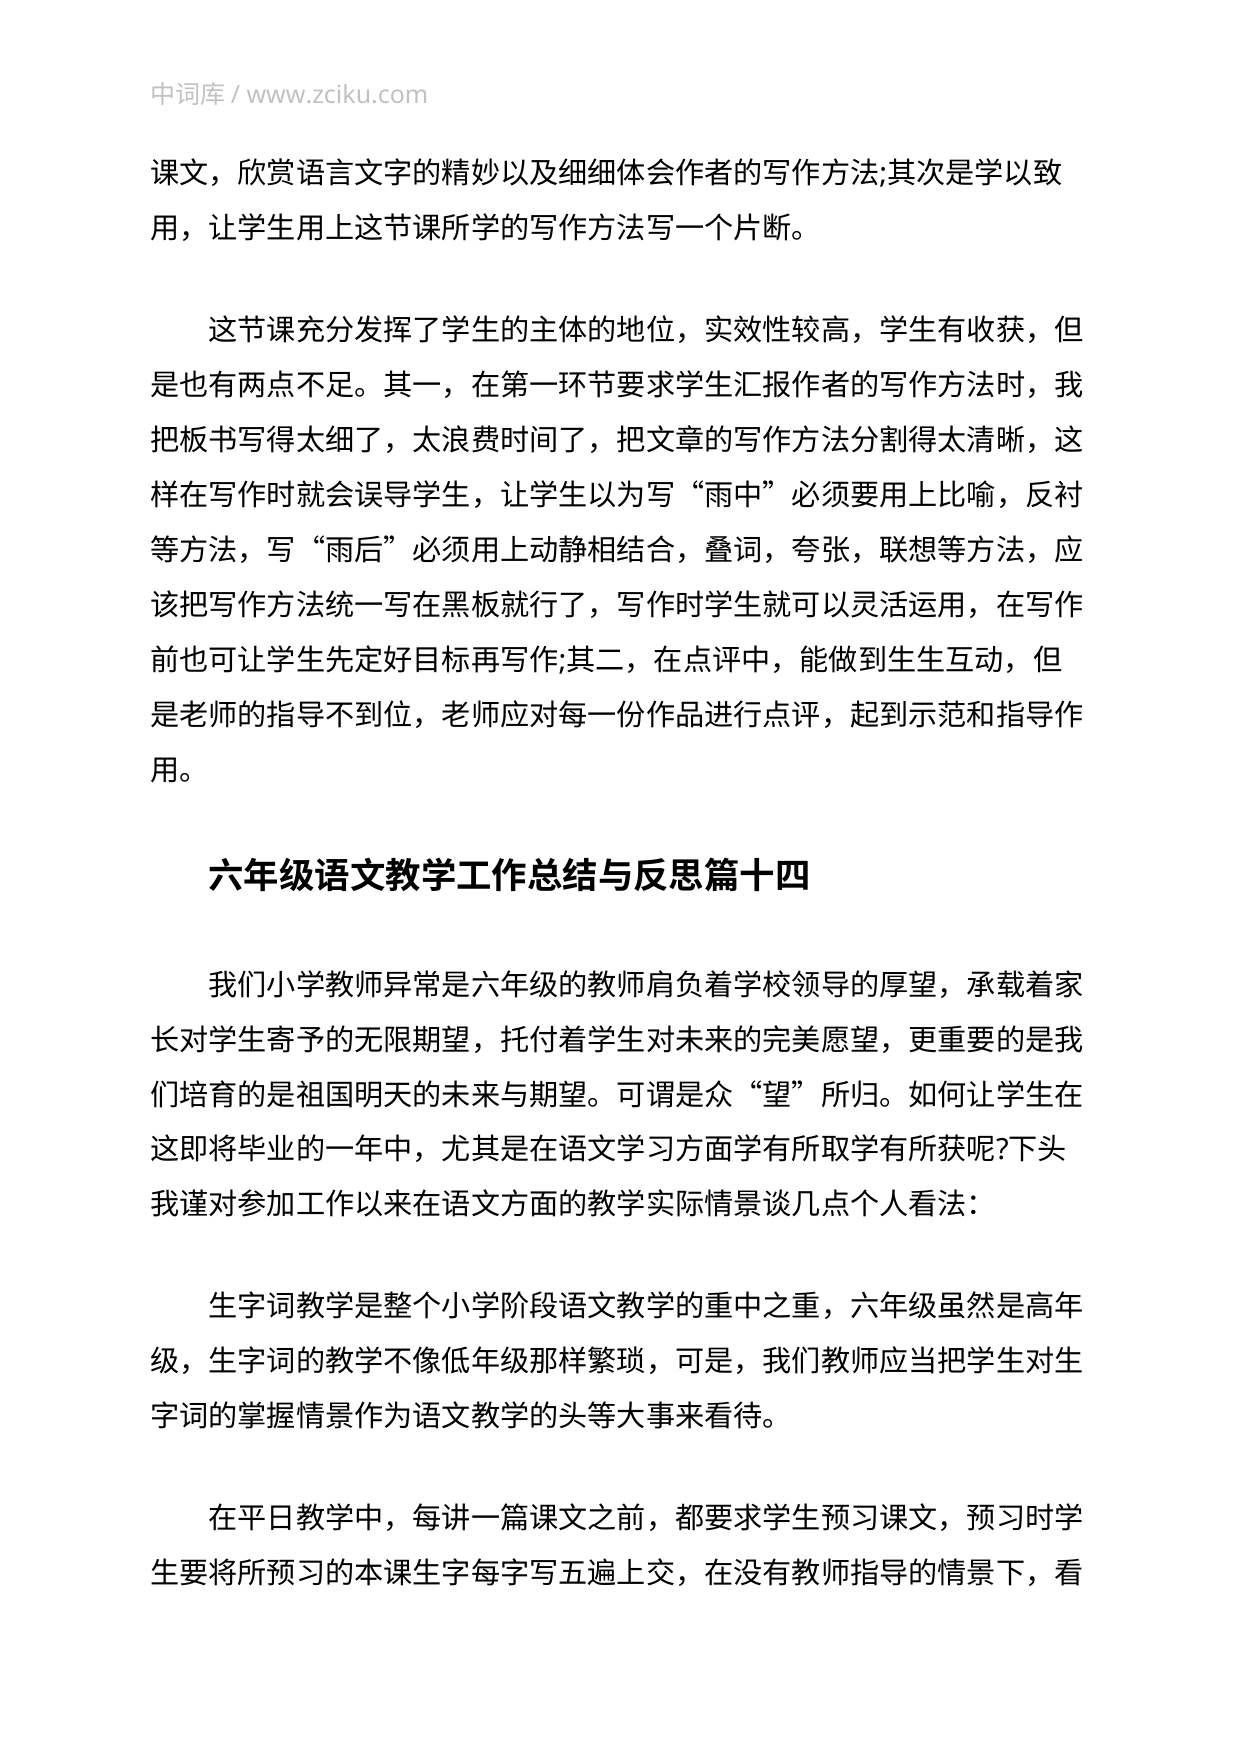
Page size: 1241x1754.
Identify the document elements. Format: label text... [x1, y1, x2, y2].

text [150, 150, 1090, 247]
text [150, 1494, 1090, 1591]
text 我们小学教师异常是六年级的教师肩负着学校领导的厚望，承载着家长对学生寄予的无限期望，托付着学生对未来的完美愿望，更重要的是我们培育的是祖国明天的未来与期望。可谓是众“望”所归。如何让学生在这即将毕业的一年中，尤其是在语文学习方面学有所取学有所获呢?下头我谨对参加工作以来在语文方面的教学实际情景谈几点个人看法： [150, 961, 1090, 1223]
text 这节课充分发挥了学生的主体的地位，实效性较高，学生有收获，但是也有两点不足。其一，在第一环节要求学生汇报作者的写作方法时，我把板书写得太细了，太浪费时间了，把文章的写作方法分割得太清晰，这样在写作时就会误导学生，让学生以为写“雨中”必须要用上比喻，反衬等方法，写“雨后”必须用上动静相结合，叠词，夸张，联想等方法，应该把写作方法统一写在黑板就行了，写作时学生就可以灵活运用，在写作前也可让学生先定好目标再写作;其二，在点评中，能做到生生互动，但是老师的指导不到位，老师应对每一份作品进行点评，起到示范和指导作用。 [150, 307, 1090, 788]
text 生字词教学是整个小学阶段语文教学的重中之重，六年级虽然是高年级，生字词的教学不像低年级那样繁琐，可是，我们教师应当把学生对生字词的掌握情景作为语文教学的头等大事来看待。 [150, 1283, 1090, 1435]
text 六年级语文教学工作总结与反思篇十四 [150, 848, 1090, 899]
